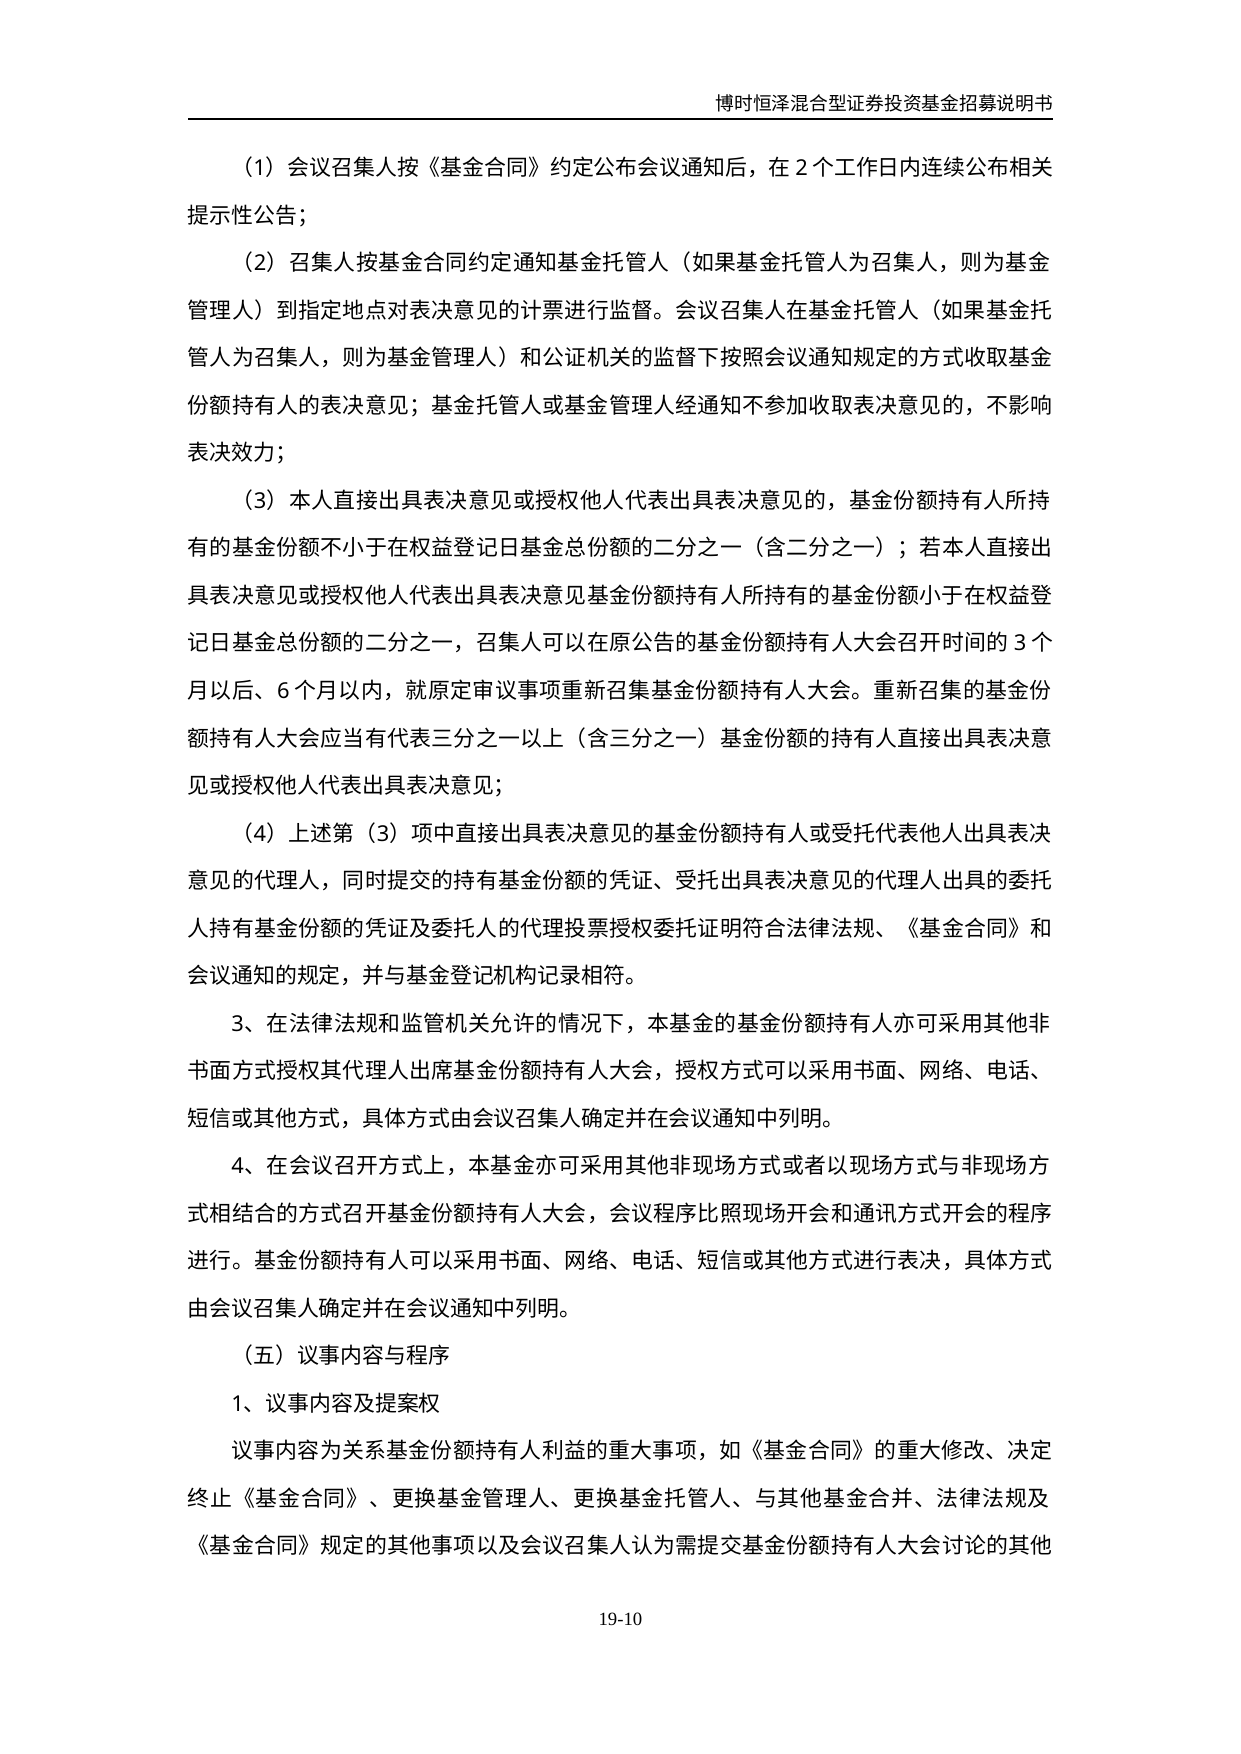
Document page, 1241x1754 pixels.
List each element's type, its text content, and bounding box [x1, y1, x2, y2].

text 4、在会议召开方式上，本基金亦可采用其他非现场方式或者以现场方式与非现场方式相结合的方式召开基金份额持有人大会，会议程序比照现场开会和通讯方式开会的程序进行。基金份额持有人可以采用书面、网络、电话、短信或其他方式进行表决，具体方式由会议召集人确定并在会议通知中列明。 [187, 1148, 1053, 1322]
text （4）上述第（3）项中直接出具表决意见的基金份额持有人或受托代表他人出具表决意见的代理人，同时提交的持有基金份额的凭证、受托出具表决意见的代理人出具的委托人持有基金份额的凭证及委托人的代理投票授权委托证明符合法律法规、《基金合同》和会议通知的规定，并与基金登记机构记录相符。 [187, 816, 1053, 990]
text （1）会议召集人按《基金合同》约定公布会议通知后，在2个工作日内连续公布相关提示性公告； [187, 150, 1053, 229]
text 1、议事内容及提案权 [187, 1386, 1053, 1418]
text （3）本人直接出具表决意见或授权他人代表出具表决意见的，基金份额持有人所持有的基金份额不小于在权益登记日基金总份额的二分之一（含二分之一）；若本人直接出具表决意见或授权他人代表出具表决意见基金份额持有人所持有的基金份额小于在权益登记日基金总份额的二分之一，召集人可以在原公告的基金份额持有人大会召开时间的3个月以后、6个月以内，就原定审议事项重新召集基金份额持有人大会。重新召集的基金份额持有人大会应当有代表三分之一以上（含三分之一）基金份额的持有人直接出具表决意见或授权他人代表出具表决意见； [187, 483, 1053, 800]
text （五）议事内容与程序 [187, 1338, 1053, 1370]
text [187, 1433, 1053, 1560]
text （2）召集人按基金合同约定通知基金托管人（如果基金托管人为召集人，则为基金管理人）到指定地点对表决意见的计票进行监督。会议召集人在基金托管人（如果基金托管人为召集人，则为基金管理人）和公证机关的监督下按照会议通知规定的方式收取基金份额持有人的表决意见；基金托管人或基金管理人经通知不参加收取表决意见的，不影响表决效力； [187, 245, 1053, 467]
text 3、在法律法规和监管机关允许的情况下，本基金的基金份额持有人亦可采用其他非书面方式授权其代理人出席基金份额持有人大会，授权方式可以采用书面、网络、电话、短信或其他方式，具体方式由会议召集人确定并在会议通知中列明。 [187, 1006, 1053, 1132]
